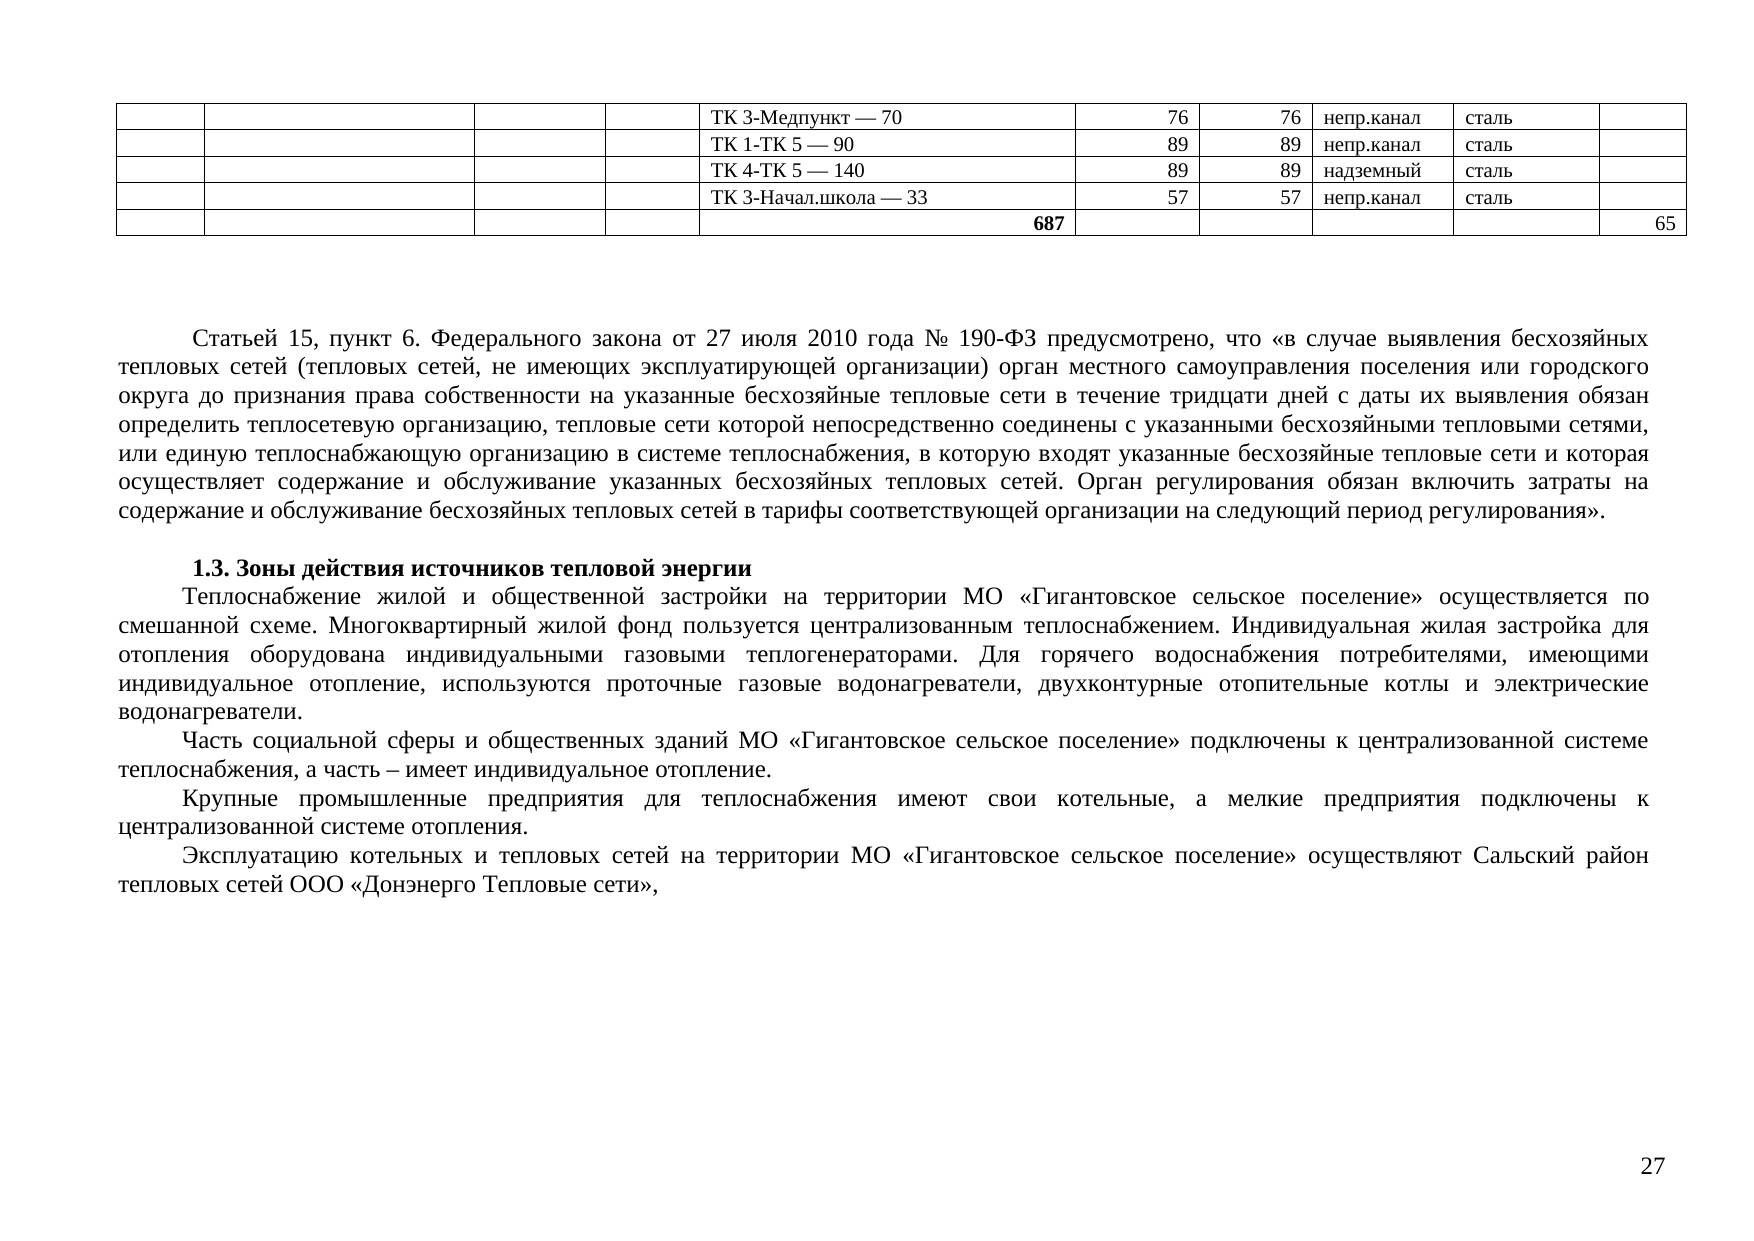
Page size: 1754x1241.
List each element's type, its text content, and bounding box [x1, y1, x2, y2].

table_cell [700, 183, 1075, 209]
text Часть социальной сферы и общественных зданий МО «Гигантовское сельское поселение» подключены к централизованной системе теплоснабжения, а часть – имеет индивидуальное отопление. [118, 725, 1651, 783]
text Крупные промышленные предприятия для теплоснабжения имеют свои котельные, а мелкие предприятия подключены к централизованной системе отопления. [118, 783, 1651, 840]
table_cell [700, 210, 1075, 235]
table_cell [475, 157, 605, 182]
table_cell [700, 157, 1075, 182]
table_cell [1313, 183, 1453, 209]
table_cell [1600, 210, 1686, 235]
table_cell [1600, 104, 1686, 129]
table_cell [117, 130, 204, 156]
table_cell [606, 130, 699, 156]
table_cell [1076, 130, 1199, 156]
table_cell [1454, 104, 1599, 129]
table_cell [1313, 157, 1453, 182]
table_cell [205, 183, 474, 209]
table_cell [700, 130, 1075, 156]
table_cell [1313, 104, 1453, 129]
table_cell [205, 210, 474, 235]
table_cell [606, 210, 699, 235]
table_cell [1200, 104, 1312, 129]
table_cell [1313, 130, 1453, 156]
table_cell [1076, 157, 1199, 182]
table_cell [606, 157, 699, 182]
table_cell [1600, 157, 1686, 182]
text Теплоснабжение жилой и общественной застройки на территории МО «Гигантовское сельское поселение» осуществляется по смешанной схеме. Многоквартирный жилой фонд пользуется централизованным теплоснабжением. Индивидуальная жилая застройка для отопления оборудована индивидуальными газовыми теплогенераторами. Для горячего водоснабжения потребителями, имеющими индивидуальное отопление, используются проточные газовые водонагреватели, двухконтурные отопительные котлы и электрические водонагреватели. [118, 581, 1651, 725]
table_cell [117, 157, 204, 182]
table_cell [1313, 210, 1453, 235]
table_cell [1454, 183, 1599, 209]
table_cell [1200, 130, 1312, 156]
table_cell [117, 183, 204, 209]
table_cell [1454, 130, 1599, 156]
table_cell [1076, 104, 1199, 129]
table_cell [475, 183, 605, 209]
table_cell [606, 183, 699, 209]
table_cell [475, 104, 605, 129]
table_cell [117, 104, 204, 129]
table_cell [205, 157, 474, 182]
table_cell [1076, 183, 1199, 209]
text 1.3. Зоны действия источников тепловой энергии [118, 553, 1665, 581]
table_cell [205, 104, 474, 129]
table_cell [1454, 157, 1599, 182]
text Эксплуатацию котельных и тепловых сетей на территории МО «Гигантовское сельское поселение» осуществляют Сальский район тепловых сетей ООО «Донэнерго Тепловые сети», [118, 840, 1651, 898]
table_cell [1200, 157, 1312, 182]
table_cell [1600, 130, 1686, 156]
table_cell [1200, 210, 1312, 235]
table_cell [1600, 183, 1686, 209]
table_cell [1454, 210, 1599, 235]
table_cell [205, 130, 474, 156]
text Статьей 15, пункт 6. Федерального закона от 27 июля 2010 года № 190-ФЗ предусмотрено, что «в случае выявления бесхозяйных тепловых сетей (тепловых сетей, не имеющих эксплуатирующей организации) орган местного самоуправления поселения или городского округа до признания права собственности на указанные бесхозяйные тепловые сети в течение тридцати дней с даты их выявления обязан определить теплосетевую организацию, тепловые сети которой непосредственно соединены с указанными бесхозяйными тепловыми сетями, или единую теплоснабжающую организацию в системе теплоснабжения, в которую входят указанные бесхозяйные тепловые сети и которая осуществляет содержание и обслуживание указанных бесхозяйных тепловых сетей. Орган регулирования обязан включить затраты на содержание и обслуживание бесхозяйных тепловых сетей в тарифы соответствующей организации на следующий период регулирования». [118, 323, 1651, 524]
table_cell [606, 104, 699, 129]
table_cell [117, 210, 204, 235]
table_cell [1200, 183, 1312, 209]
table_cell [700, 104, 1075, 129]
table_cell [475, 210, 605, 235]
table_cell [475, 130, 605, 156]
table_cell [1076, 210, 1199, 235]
